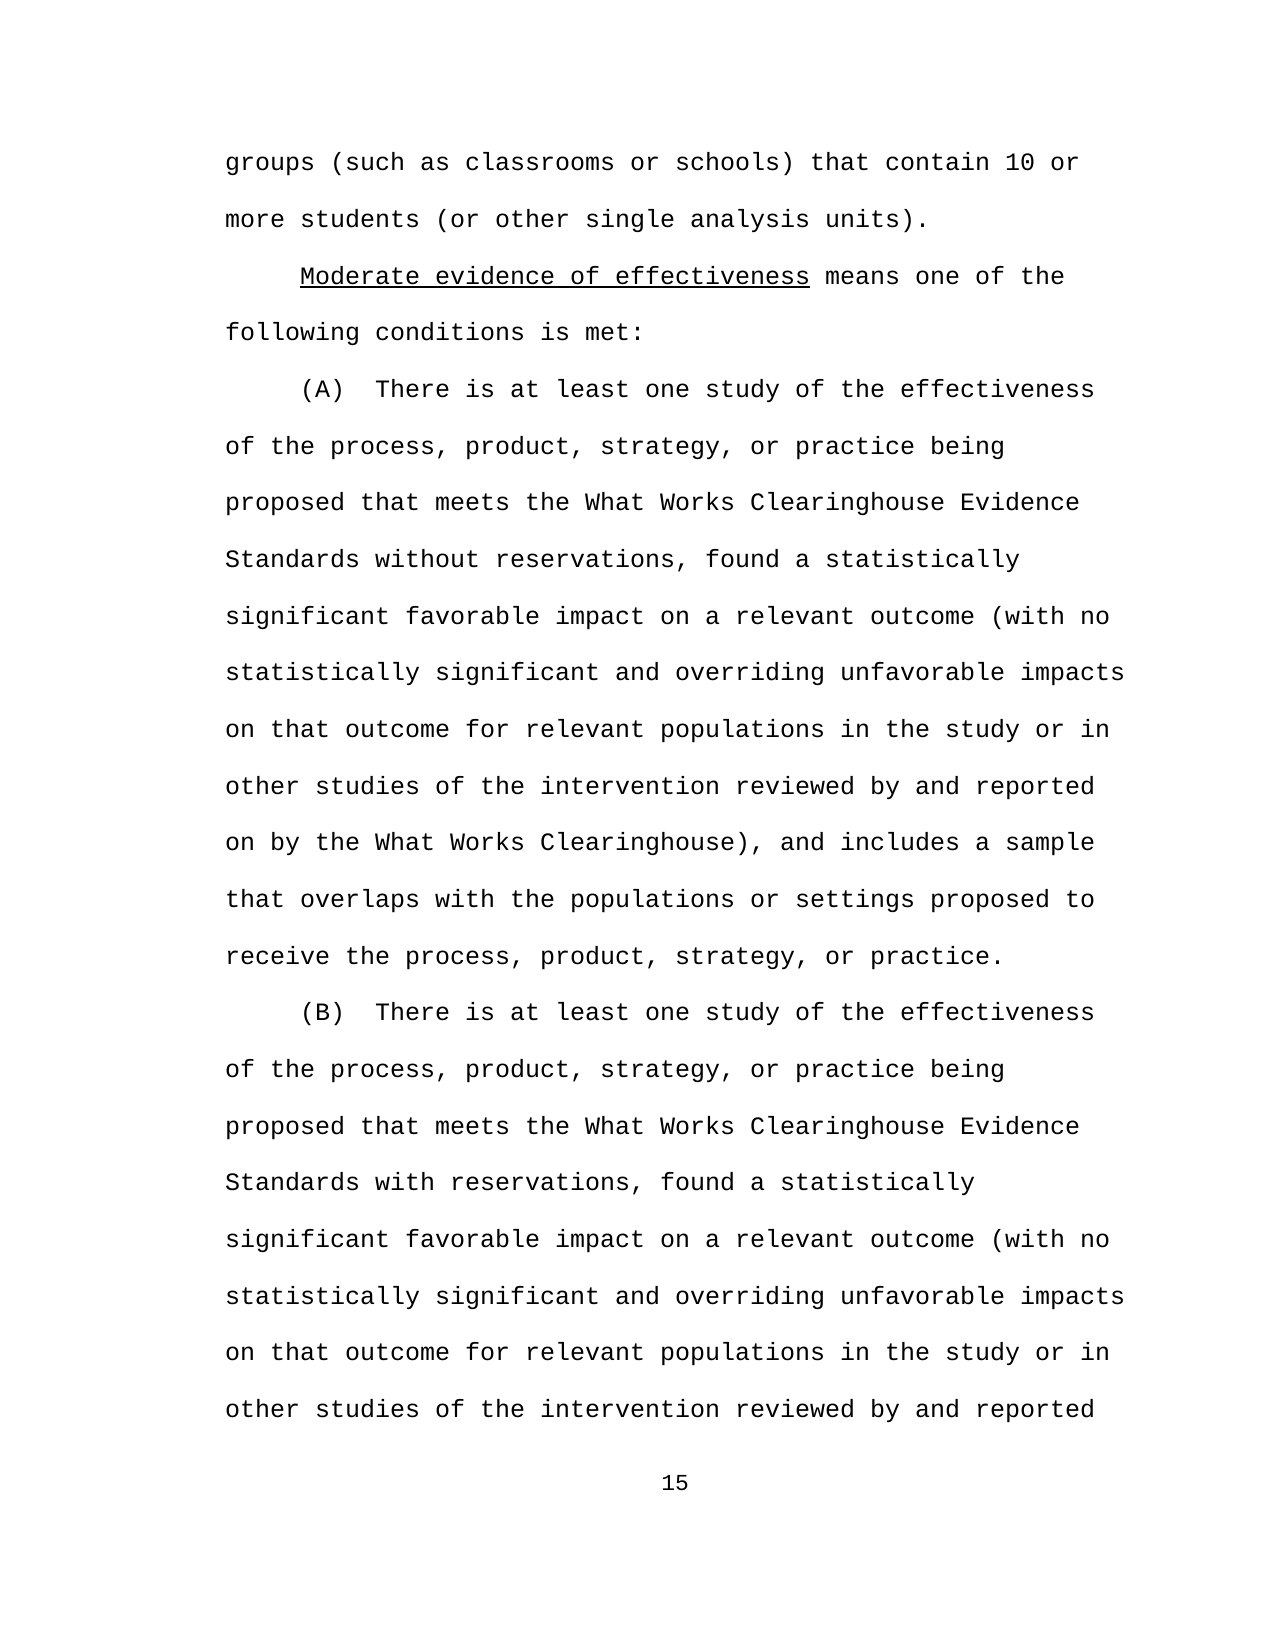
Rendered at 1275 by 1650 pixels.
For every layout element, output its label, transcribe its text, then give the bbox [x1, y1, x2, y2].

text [225, 1000, 1125, 1425]
text Moderate evidence of effectiveness means one of the following conditions is met: [225, 263, 1125, 348]
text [225, 150, 1125, 235]
text (A) There is at least one study of the effectiveness of the process, product, strategy, or practice being proposed that meets the What Works Clearinghouse Evidence Standards without reservations, found a statistically significant favorable impact on a relevant outcome (with no statistically significant and overriding unfavorable impacts on that outcome for relevant populations in the study or in other studies of the intervention reviewed by and reported on by the What Works Clearinghouse), and includes a sample that overlaps with the populations or settings proposed to receive the process, product, strategy, or practice. [225, 377, 1125, 972]
